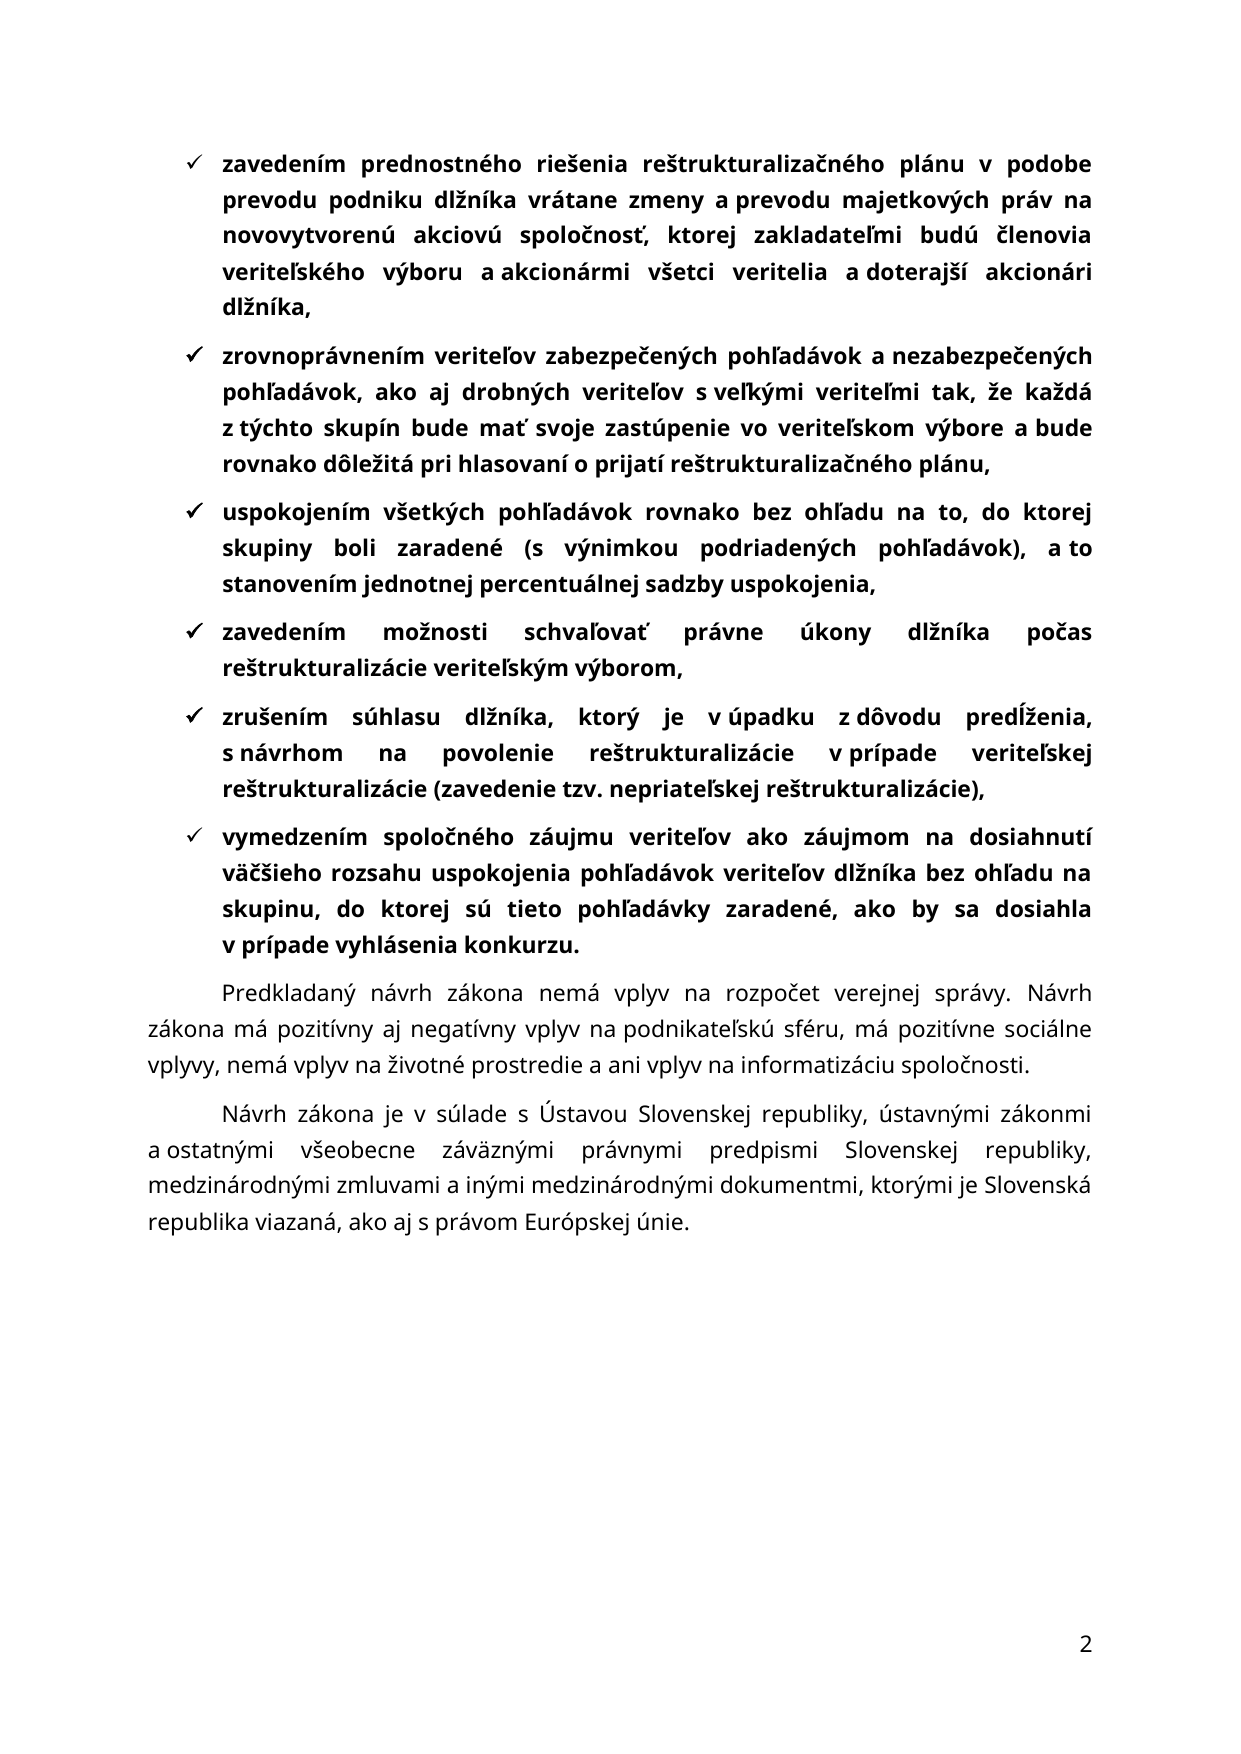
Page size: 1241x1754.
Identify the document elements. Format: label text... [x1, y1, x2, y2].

text Návrh zákona je v súlade s Ústavou Slovenskej republiky, ústavnými zákonmi a ostatnými všeobecne záväznými právnymi predpismi Slovenskej republiky, medzinárodnými zmluvami a inými medzinárodnými dokumentmi, ktorými je Slovenská republika viazaná, ako aj s právom Európskej únie. [148, 1098, 1093, 1237]
list zavedením prednostného riešenia reštrukturalizačného plánu v podobe prevodu podniku dlžníka vrátane zmeny a prevodu majetkových práv na novovytvorenú akciovú spoločnosť, ktorej zakladateľmi budú členovia veriteľského výboru a akcionármi všetci veritelia a doterajší akcionári dlžníka, [185, 148, 1093, 323]
list vymedzením spoločného záujmu veriteľov ako záujmom na dosiahnutí väčšieho rozsahu uspokojenia pohľadávok veriteľov dlžníka bez ohľadu na skupinu, do ktorej sú tieto pohľadávky zaradené, ako by sa dosiahla v prípade vyhlásenia konkurzu. [185, 821, 1093, 960]
list zrušením súhlasu dlžníka, ktorý je v úpadku z dôvodu predĺženia, s návrhom na povolenie reštrukturalizácie v prípade veriteľskej reštrukturalizácie (zavedenie tzv. nepriateľskej reštrukturalizácie), [185, 701, 1093, 804]
list zavedením možnosti schvaľovať právne úkony dlžníka počas reštrukturalizácie veriteľským výborom, [185, 616, 1093, 683]
text Predkladaný návrh zákona nemá vplyv na rozpočet verejnej správy. Návrh zákona má pozitívny aj negatívny vplyv na podnikateľskú sféru, má pozitívne sociálne vplyvy, nemá vplyv na životné prostredie a ani vplyv na informatizáciu spoločnosti. [148, 977, 1093, 1080]
list uspokojením všetkých pohľadávok rovnako bez ohľadu na to, do ktorej skupiny boli zaradené (s výnimkou podriadených pohľadávok), a to stanovením jednotnej percentuálnej sadzby uspokojenia, [185, 496, 1093, 599]
list zrovnoprávnením veriteľov zabezpečených pohľadávok a nezabezpečených pohľadávok, ako aj drobných veriteľov s veľkými veriteľmi tak, že každá z týchto skupín bude mať svoje zastúpenie vo veriteľskom výbore a bude rovnako dôležitá pri hlasovaní o prijatí reštrukturalizačného plánu, [185, 340, 1093, 479]
